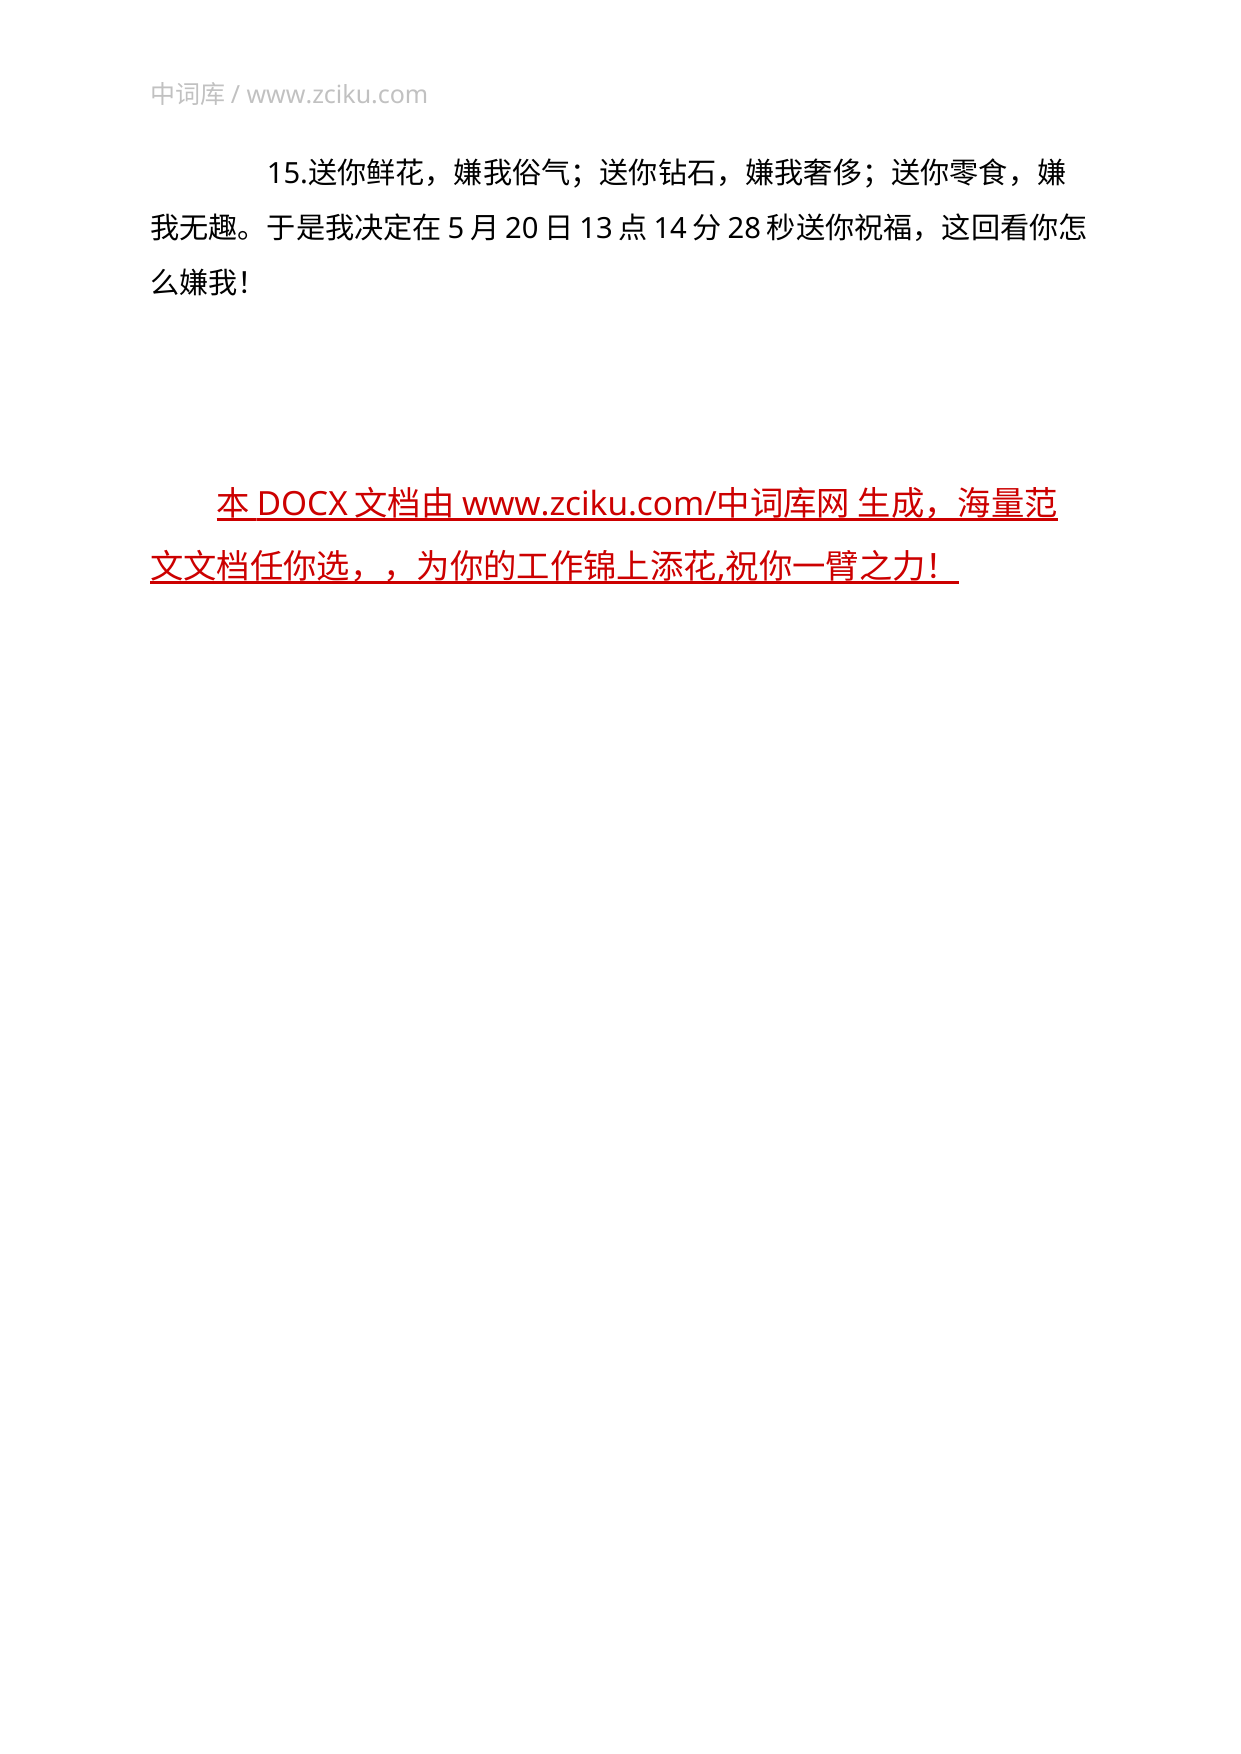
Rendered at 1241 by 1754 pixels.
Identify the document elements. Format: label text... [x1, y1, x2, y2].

text 本DOCX文档由 www.zciku.com/中词库网 生成，海量范文文档任你选，，为你的工作锦上添花,祝你一臂之力！ [150, 477, 1090, 588]
text 15.送你鲜花，嫌我俗气；送你钻石，嫌我奢侈；送你零食，嫌我无趣。于是我决定在5月20日13点14分28秒送你祝福，这回看你怎么嫌我！ [150, 150, 1090, 302]
